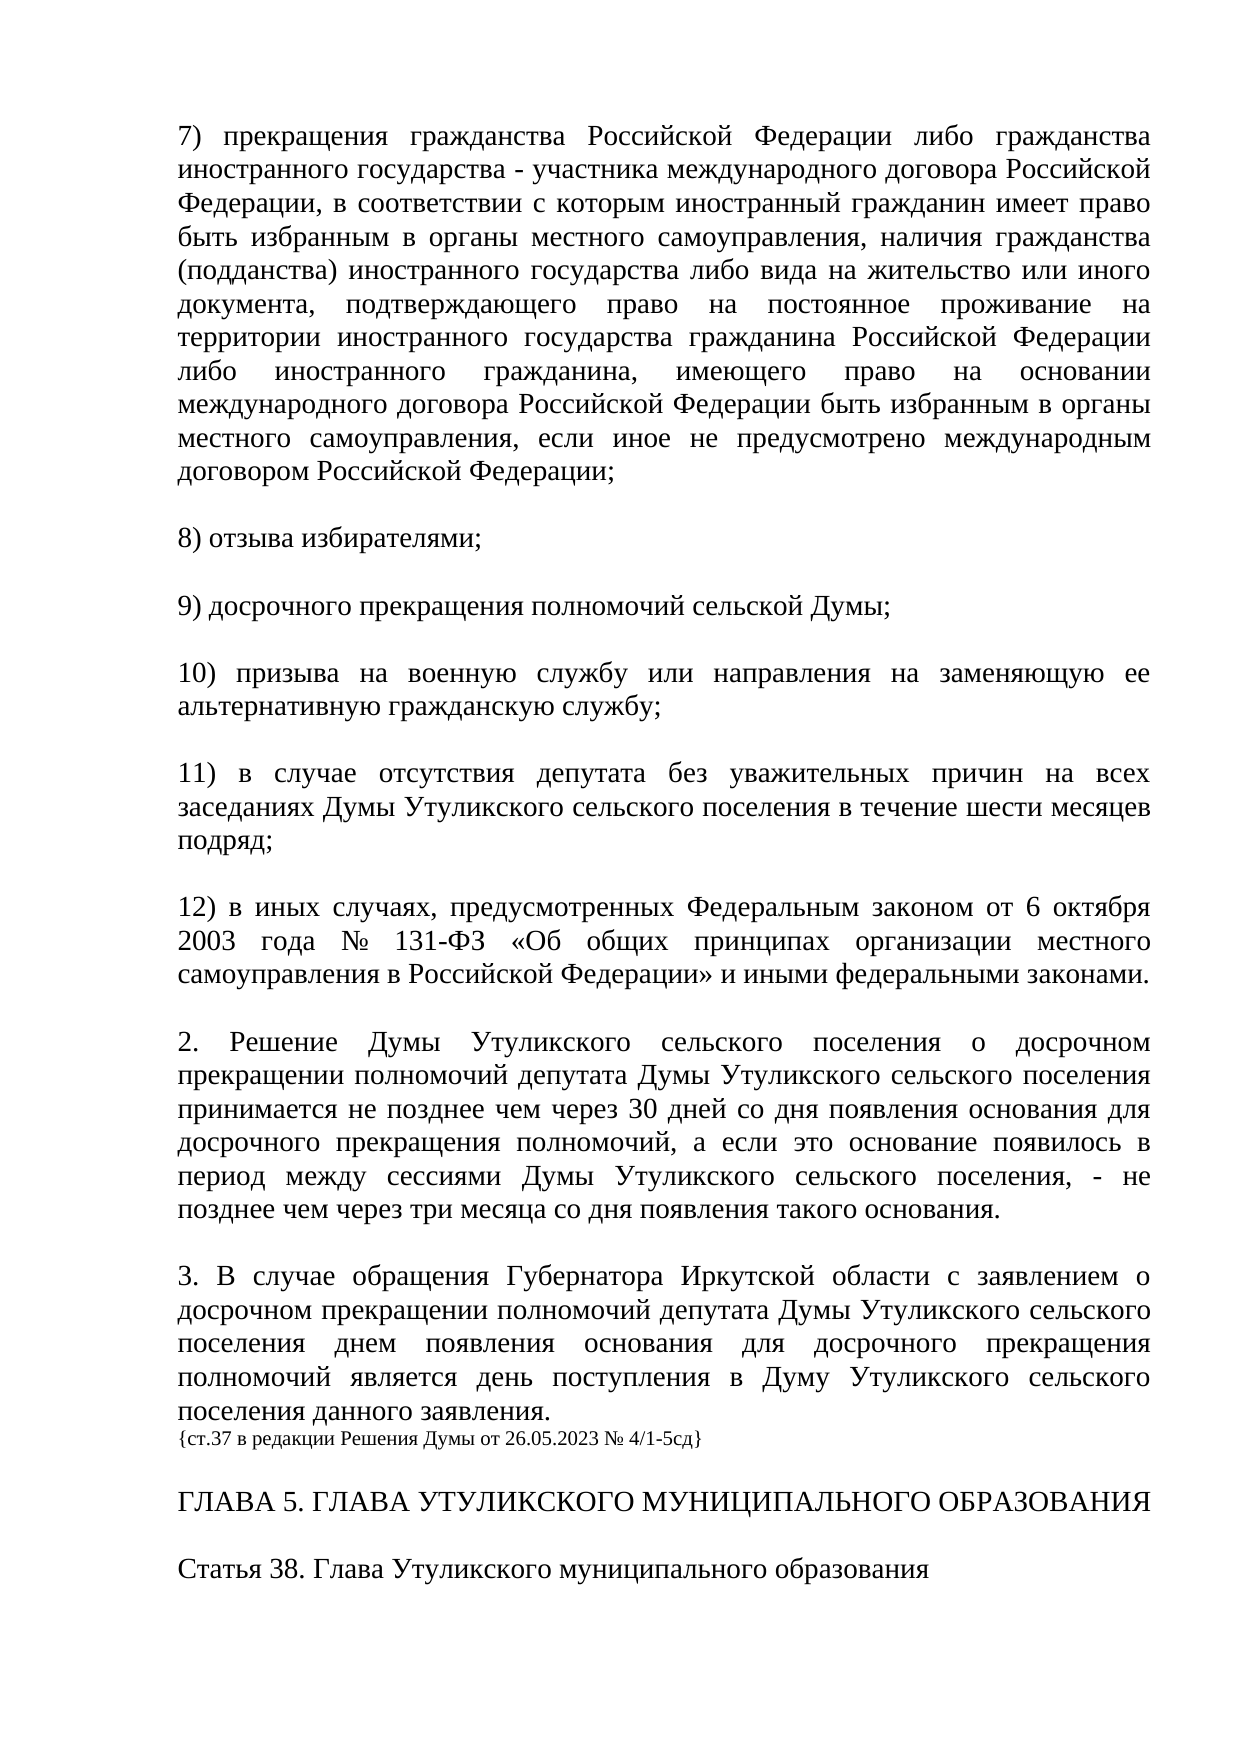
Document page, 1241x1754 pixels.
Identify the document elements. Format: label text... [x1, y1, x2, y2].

text 8) отзыва избирателями; [177, 521, 1152, 554]
text 2. Решение Думы Утуликского сельского поселения о досрочном прекращении полномочий депутата Думы Утуликского сельского поселения принимается не позднее чем через 30 дней со дня появления основания для досрочного прекращения полномочий, а если это основание появилось в период между сессиями Думы Утуликского сельского поселения, - не позднее чем через три месяца со дня появления такого основания. [177, 1024, 1152, 1225]
text 3. В случае обращения Губернатора Иркутской области с заявлением о досрочном прекращении полномочий депутата Думы Утуликского сельского поселения днем появления основания для досрочного прекращения полномочий является день поступления в Думу Утуликского сельского поселения данного заявления. [177, 1258, 1152, 1426]
text 12) в иных случаях, предусмотренных Федеральным законом от 6 октября 2003 года № 131-ФЗ «Об общих принципах организации местного самоуправления в Российской Федерации» и иными федеральными законами. [177, 889, 1152, 990]
text 7) прекращения гражданства Российской Федерации либо гражданства иностранного государства - участника международного договора Российской Федерации, в соответствии с которым иностранный гражданин имеет право быть избранным в органы местного самоуправления, наличия гражданства (подданства) иностранного государства либо вида на жительство или иного документа, подтверждающего право на постоянное проживание на территории иностранного государства гражданина Российской Федерации либо иностранного гражданина, имеющего право на основании международного договора Российской Федерации быть избранным в органы местного самоуправления, если иное не предусмотрено международным договором Российской Федерации; [177, 118, 1152, 487]
text {ст.37 в редакции Решения Думы от 26.05.2023 № 4/1-5сд} [177, 1426, 1152, 1450]
text 10) призыва на военную службу или направления на заменяющую ее альтернативную гражданскую службу; [177, 655, 1152, 722]
text ГЛАВА 5. ГЛАВА УТУЛИКСКОГО МУНИЦИПАЛЬНОГО ОБРАЗОВАНИЯ [177, 1484, 1152, 1517]
text Статья 38. Глава Утуликского муниципального образования [177, 1551, 1152, 1584]
text 9) досрочного прекращения полномочий сельской Думы; [177, 588, 1152, 621]
text 11) в случае отсутствия депутата без уважительных причин на всех заседаниях Думы Утуликского сельского поселения в течение шести месяцев подряд; [177, 755, 1152, 856]
